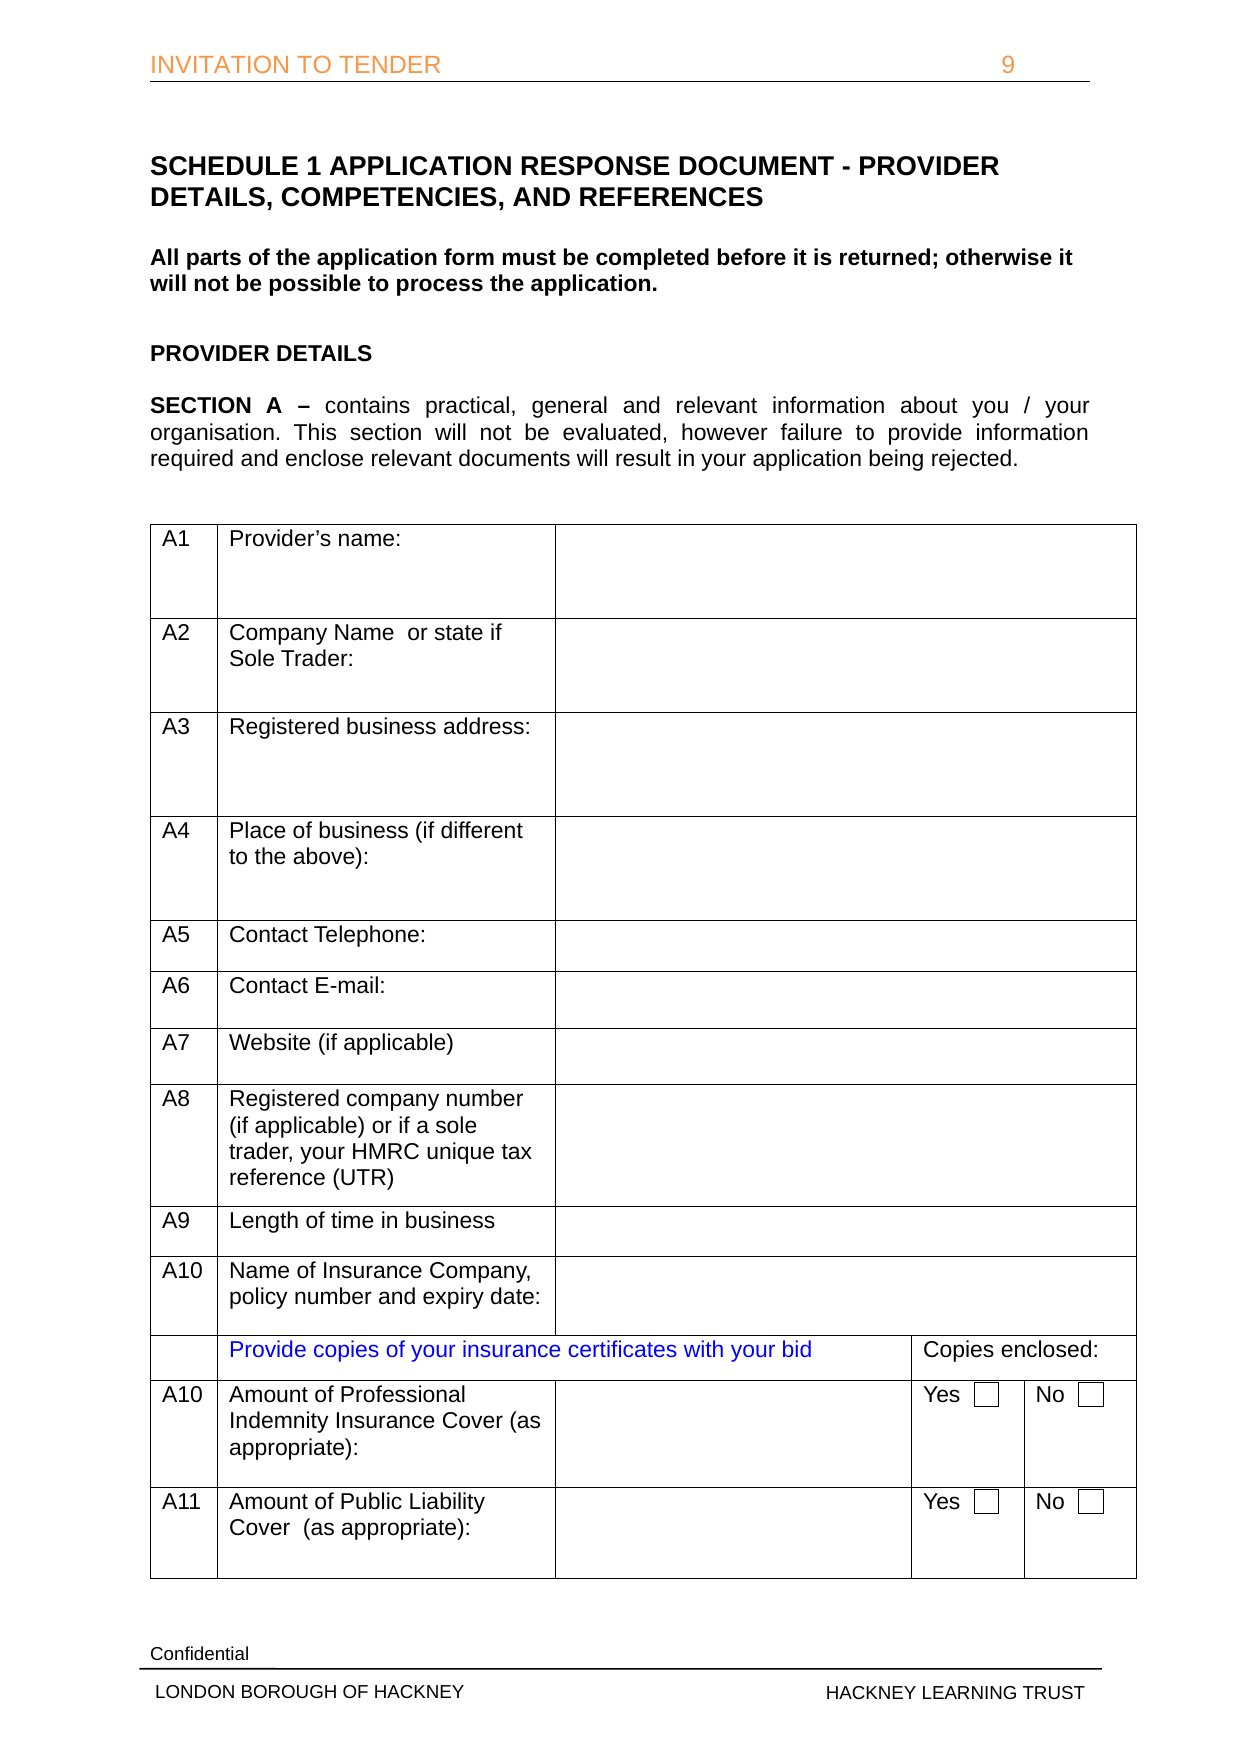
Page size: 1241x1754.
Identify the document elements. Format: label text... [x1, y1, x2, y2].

text SECTION A – contains practical, general and relevant information about you / your organisation. This section will not be evaluated, however failure to provide information required and enclose relevant documents will result in your application being rejected. [150, 392, 1090, 471]
table_header Provider’s name: [218, 525, 555, 618]
table_cell A3 [151, 713, 217, 816]
table_cell A2 [151, 619, 217, 712]
table_cell Provide copies of your insurance certificates with your bid [218, 1336, 911, 1380]
table_cell [556, 1488, 911, 1578]
text SCHEDULE 1 APPLICATION RESPONSE DOCUMENT - PROVIDER DETAILS, COMPETENCIES, AND REFERENCES [150, 150, 1090, 212]
table_cell Amount of Public Liability Cover (as appropriate): [218, 1488, 555, 1578]
table_cell A8 [151, 1085, 217, 1206]
table_cell Yes [912, 1381, 1024, 1487]
table_cell Registered company number (if applicable) or if a sole trader, your HMRC unique tax reference (UTR) [218, 1085, 555, 1206]
table_cell A10 [151, 1257, 217, 1335]
table_cell [556, 1381, 911, 1487]
table_cell [151, 1336, 217, 1380]
table_cell Copies enclosed: [912, 1336, 1136, 1380]
table_cell Contact Telephone: [218, 921, 555, 971]
table_cell No [1025, 1381, 1136, 1487]
table_cell No [1025, 1488, 1136, 1578]
table_cell [556, 619, 1136, 712]
table_cell A7 [151, 1029, 217, 1084]
text PROVIDER DETAILS [150, 339, 1090, 366]
table_cell Contact E-mail: [218, 972, 555, 1028]
table_cell Website (if applicable) [218, 1029, 555, 1084]
table_cell Length of time in business [218, 1207, 555, 1256]
table_cell A5 [151, 921, 217, 971]
table_cell [556, 713, 1136, 816]
table_cell A4 [151, 817, 217, 920]
table_cell A9 [151, 1207, 217, 1256]
table_cell A11 [151, 1488, 217, 1578]
table_header A1 [151, 525, 217, 618]
table_cell [556, 921, 1136, 971]
table_cell A10 [151, 1381, 217, 1487]
table_cell Name of Insurance Company, policy number and expiry date: [218, 1257, 555, 1335]
table_cell Yes [912, 1488, 1024, 1578]
table_cell [556, 1085, 1136, 1206]
table_header [556, 525, 1136, 618]
table_cell Place of business (if different to the above): [218, 817, 555, 920]
table_cell [556, 1029, 1136, 1084]
table_cell Registered business address: [218, 713, 555, 816]
table_cell [556, 1207, 1136, 1256]
table_cell A6 [151, 972, 217, 1028]
text All parts of the application form must be completed before it is returned; otherwise it will not be possible to process the application. [150, 244, 1090, 296]
table_cell [556, 1257, 1136, 1335]
table_cell [556, 972, 1136, 1028]
table_cell Amount of Professional Indemnity Insurance Cover (as appropriate): [218, 1381, 555, 1487]
table_cell [556, 817, 1136, 920]
table_cell Company Name or state if Sole Trader: [218, 619, 555, 712]
